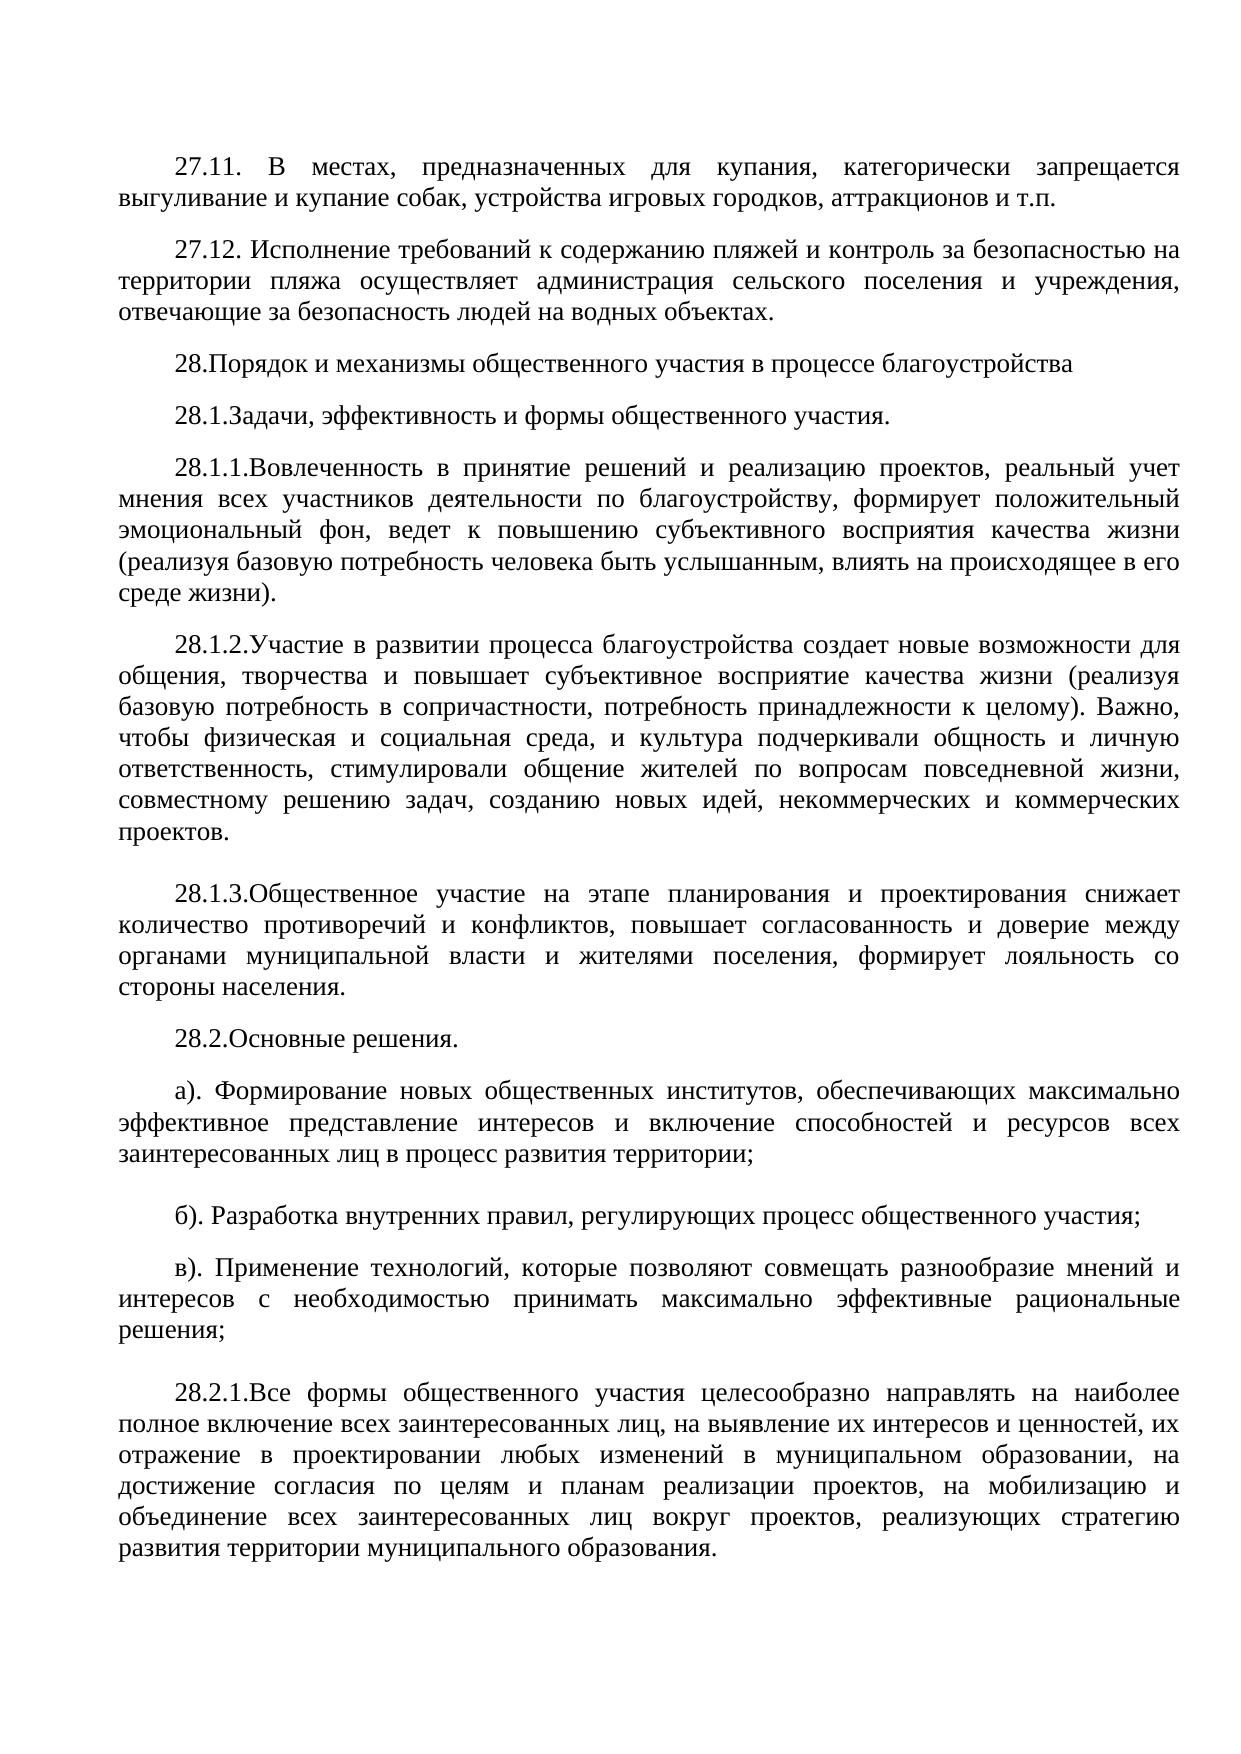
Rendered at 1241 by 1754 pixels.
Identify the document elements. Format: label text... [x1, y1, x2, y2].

text 27.11. В местах, предназначенных для купания, категорически запрещается выгуливание и купание собак, устройства игровых городков, аттракционов и т.п. [118, 150, 1181, 212]
text 28.2.1.Все формы общественного участия целесообразно направлять на наиболее полное включение всех заинтересованных лиц, на выявление их интересов и ценностей, их отражение в проектировании любых изменений в муниципальном образовании, на достижение согласия по целям и планам реализации проектов, на мобилизацию и объединение всех заинтересованных лиц вокруг проектов, реализующих стратегию развития территории муниципального образования. [118, 1376, 1181, 1562]
text 28.2.Основные решения. [118, 1022, 1181, 1054]
text а). Формирование новых общественных институтов, обеспечивающих максимально эффективное представление интересов и включение способностей и ресурсов всех заинтересованных лиц в процесс развития территории; [118, 1074, 1181, 1168]
text 27.12. Исполнение требований к содержанию пляжей и контроль за безопасностью на территории пляжа осуществляет администрация сельского поселения и учреждения, отвечающие за безопасность людей на водных объектах. [118, 233, 1181, 327]
text 28.1.2.Участие в развитии процесса благоустройства создает новые возможности для общения, творчества и повышает субъективное восприятие качества жизни (реализуя базовую потребность в сопричастности, потребность принадлежности к целому). Важно, чтобы физическая и социальная среда, и культура подчеркивали общность и личную ответственность, стимулировали общение жителей по вопросам повседневной жизни, совместному решению задач, созданию новых идей, некоммерческих и коммерческих проектов. [118, 628, 1181, 846]
text б). Разработка внутренних правил, регулирующих процесс общественного участия; [118, 1199, 1181, 1230]
text 28.1.Задачи, эффективность и формы общественного участия. [118, 399, 1181, 431]
text 28.1.1.Вовлеченность в принятие решений и реализацию проектов, реальный учет мнения всех участников деятельности по благоустройству, формирует положительный эмоциональный фон, ведет к повышению субъективного восприятия качества жизни (реализуя базовую потребность человека быть услышанным, влиять на происходящее в его среде жизни). [118, 451, 1181, 607]
text 28.Порядок и механизмы общественного участия в процессе благоустройства [118, 347, 1181, 378]
text 28.1.3.Общественное участие на этапе планирования и проектирования снижает количество противоречий и конфликтов, повышает согласованность и доверие между органами муниципальной власти и жителями поселения, формирует лояльность со стороны населения. [118, 877, 1181, 1002]
text в). Применение технологий, которые позволяют совмещать разнообразие мнений и интересов с необходимостью принимать максимально эффективные рациональные решения; [118, 1251, 1181, 1344]
